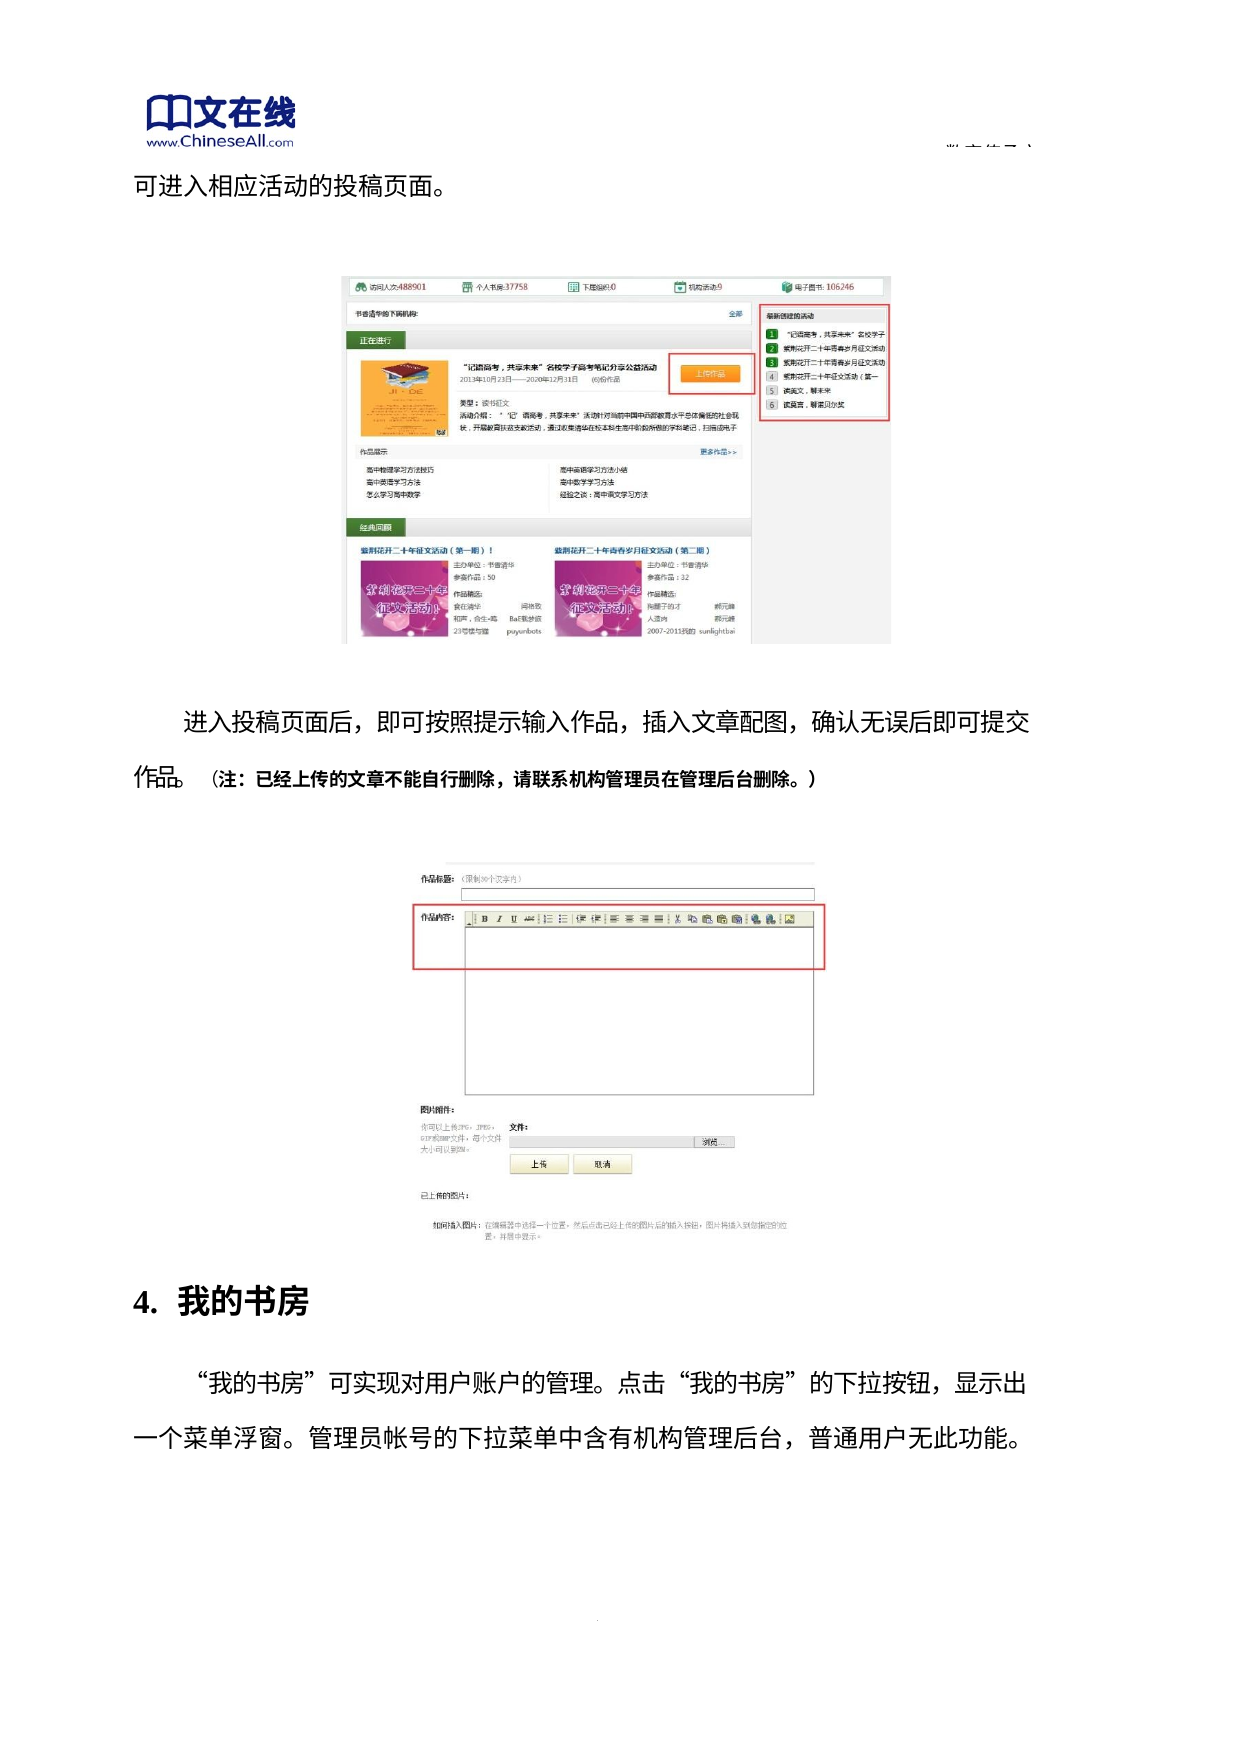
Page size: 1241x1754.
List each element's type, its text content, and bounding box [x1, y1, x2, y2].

picture [411, 862, 827, 1244]
picture [341, 276, 892, 644]
subtitle 我的书房 [133, 1275, 1076, 1323]
text “我的书房”可实现对用户账户的管理。点击“我的书房”的下拉按钮，显示出一个菜单浮窗。管理员帐号的下拉菜单中含有机构管理后台，普通用户无此功能。 [133, 1364, 1049, 1455]
text 可进入相应活动的投稿页面。 [133, 167, 1076, 203]
text 进入投稿页面后，即可按照提示输入作品，插入文章配图，确认无误后即可提交作品。（注：已经上传的文章不能自行删除，请联系机构管理员在管理后台删除。） [133, 703, 1049, 794]
picture [146, 92, 296, 149]
